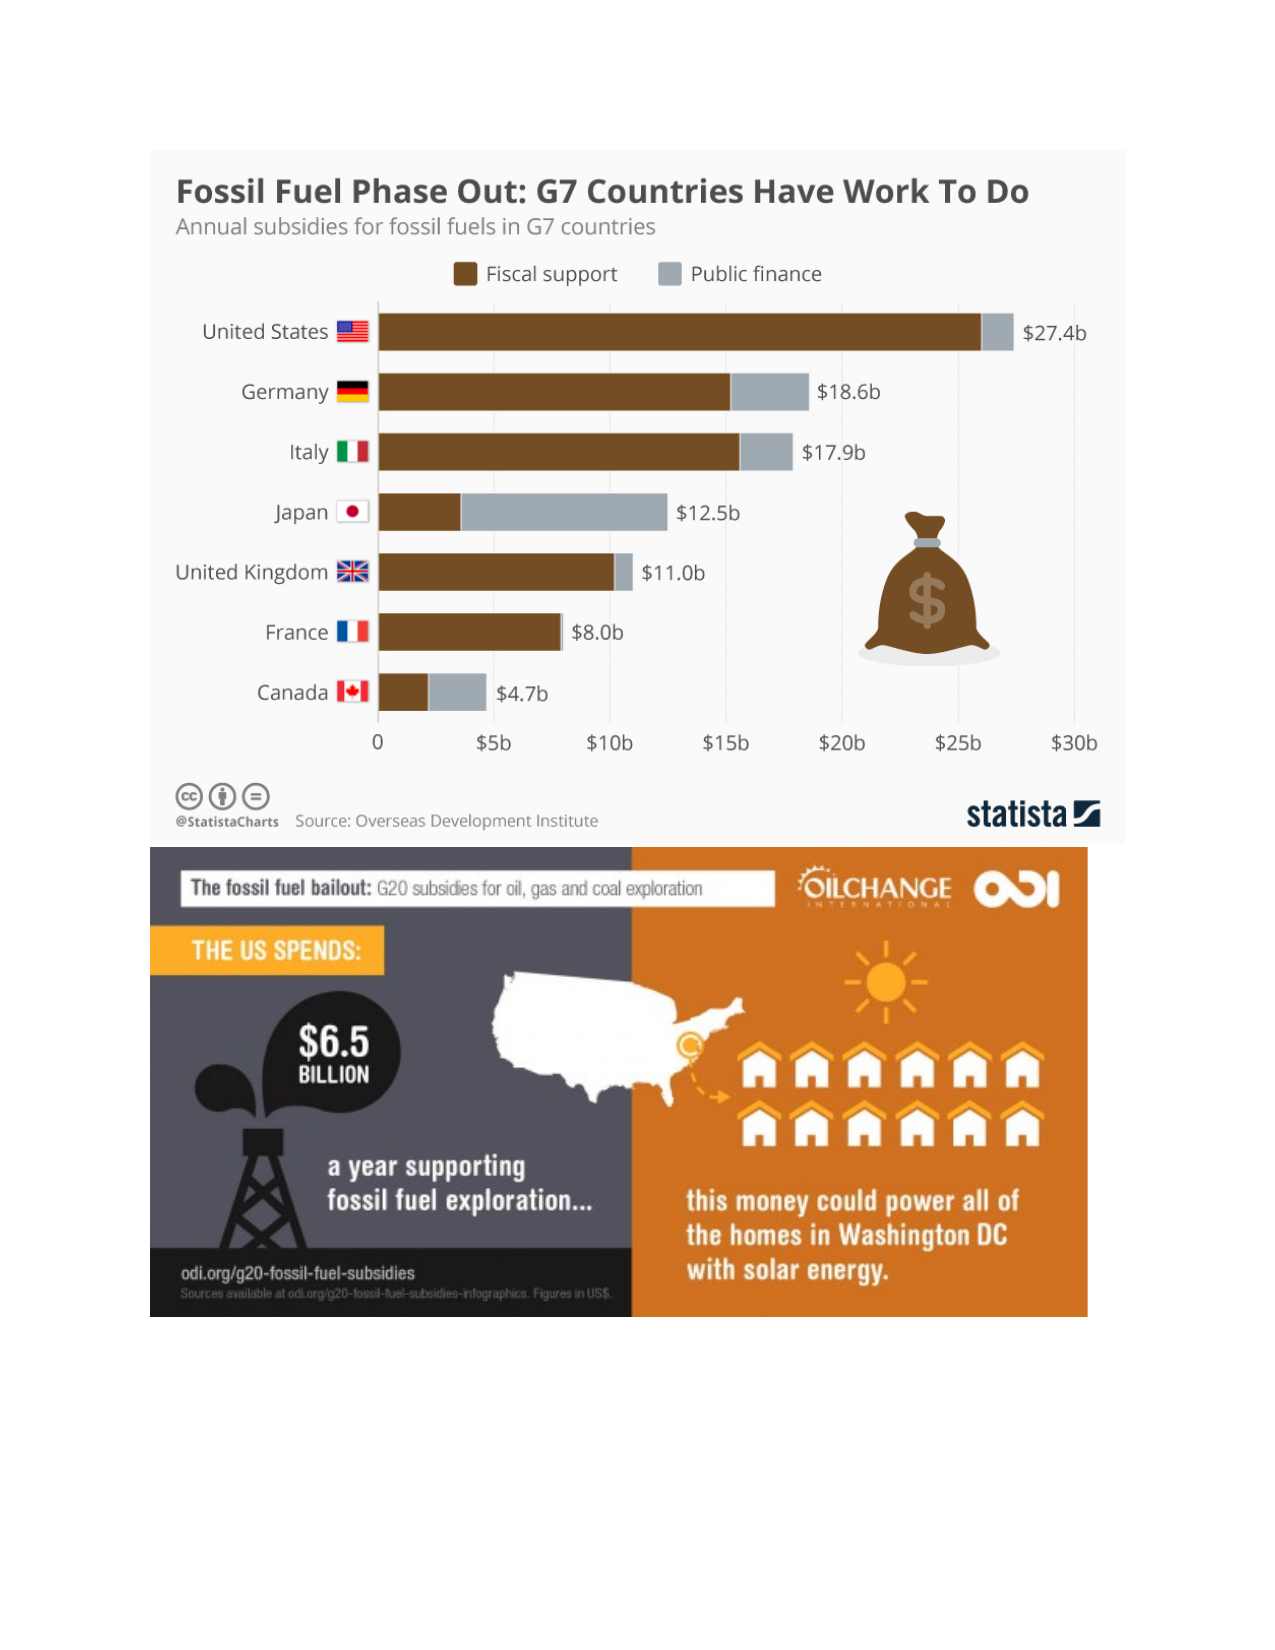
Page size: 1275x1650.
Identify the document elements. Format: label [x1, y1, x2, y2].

picture [150, 150, 1125, 844]
picture [150, 847, 1088, 1317]
